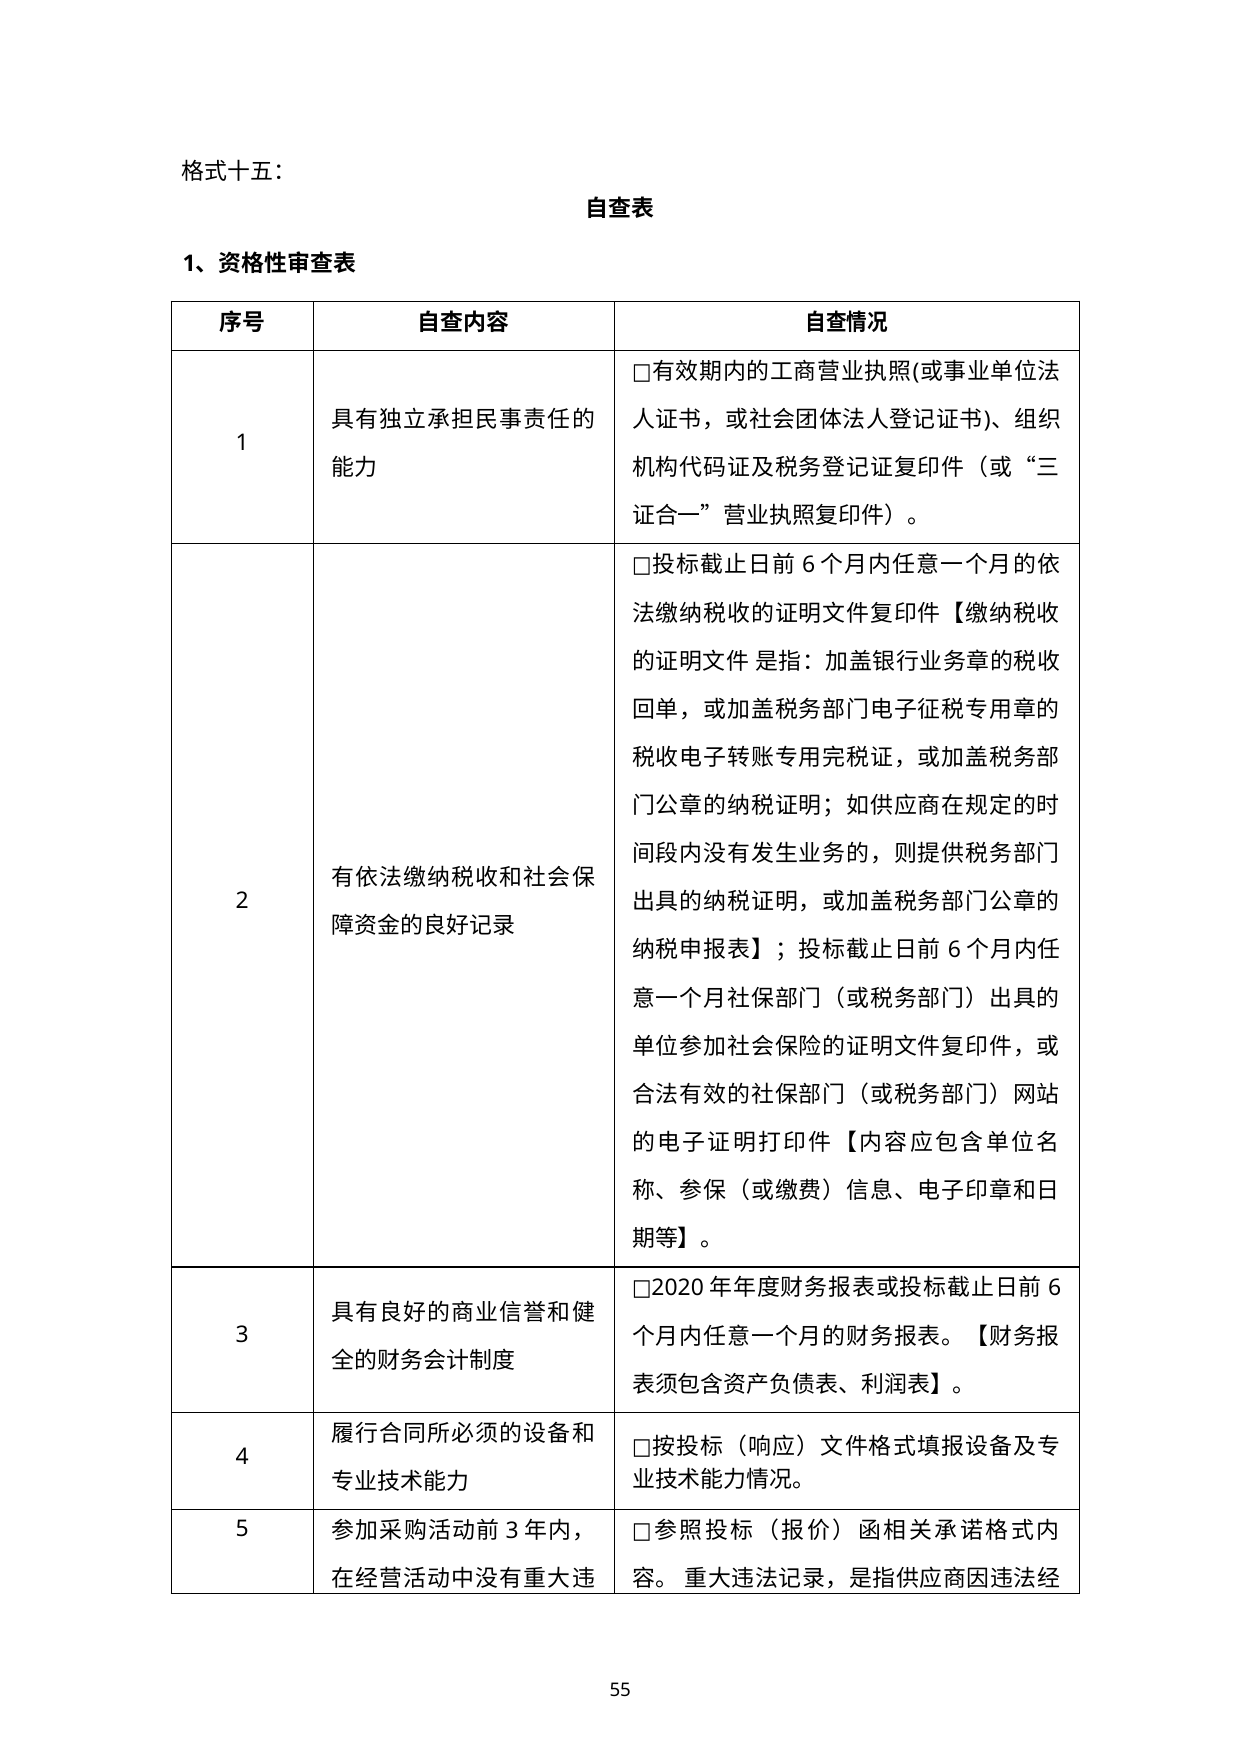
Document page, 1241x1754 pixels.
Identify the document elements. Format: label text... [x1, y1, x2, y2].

table_cell 具有独立承担民事责任的能力 [314, 351, 614, 543]
text 格式十五： [182, 153, 1069, 186]
table_cell □2020年年度财务报表或投标截止日前6个月内任意一个月的财务报表。【财务报表须包含资产负债表、利润表】。 [615, 1268, 1079, 1412]
table_cell 具有良好的商业信誉和健全的财务会计制度 [314, 1268, 614, 1412]
table_header 自查情况 [615, 302, 1079, 350]
text 1、资格性审查表 [182, 245, 489, 278]
table_cell 2 [172, 544, 313, 1266]
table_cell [615, 1510, 1079, 1593]
table_cell 4 [172, 1413, 313, 1509]
table_cell □投标截止日前6个月内任意一个月的依法缴纳税收的证明文件复印件【缴纳税收的证明文件 是指：加盖银行业务章的税收回单，或加盖税务部门电子征税专用章的税收电子转账专用完税证，或加盖税务部门公章的纳税证明；如供应商在规定的时间段内没有发生业务的，则提供税务部门出具的纳税证明，或加盖税务部门公章的纳税申报表】；投标截止日前6个月内任意一个月社保部门（或税务部门）出具的单位参加社会保险的证明文件复印件，或合法有效的社保部门（或税务部门）网站的电子证明打印件【内容应包含单位名称、参保（或缴费）信息、电子印章和日期等】。 [615, 544, 1079, 1266]
table_cell 5 [172, 1510, 313, 1593]
table_cell □按投标（响应）文件格式填报设备及专业技术能力情况。 [615, 1413, 1079, 1509]
table_cell 履行合同所必须的设备和专业技术能力 [314, 1413, 614, 1509]
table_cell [314, 1510, 614, 1593]
table_cell 有依法缴纳税收和社会保障资金的良好记录 [314, 544, 614, 1266]
text 自查表 [193, 190, 1046, 223]
table_cell 3 [172, 1268, 313, 1412]
table_cell 1 [172, 351, 313, 543]
table_header 自查内容 [314, 302, 614, 350]
table_header 序号 [172, 302, 313, 350]
table_cell □有效期内的工商营业执照(或事业单位法人证书，或社会团体法人登记证书)、组织机构代码证及税务登记证复印件（或“三证合一”营业执照复印件）。 [615, 351, 1079, 543]
